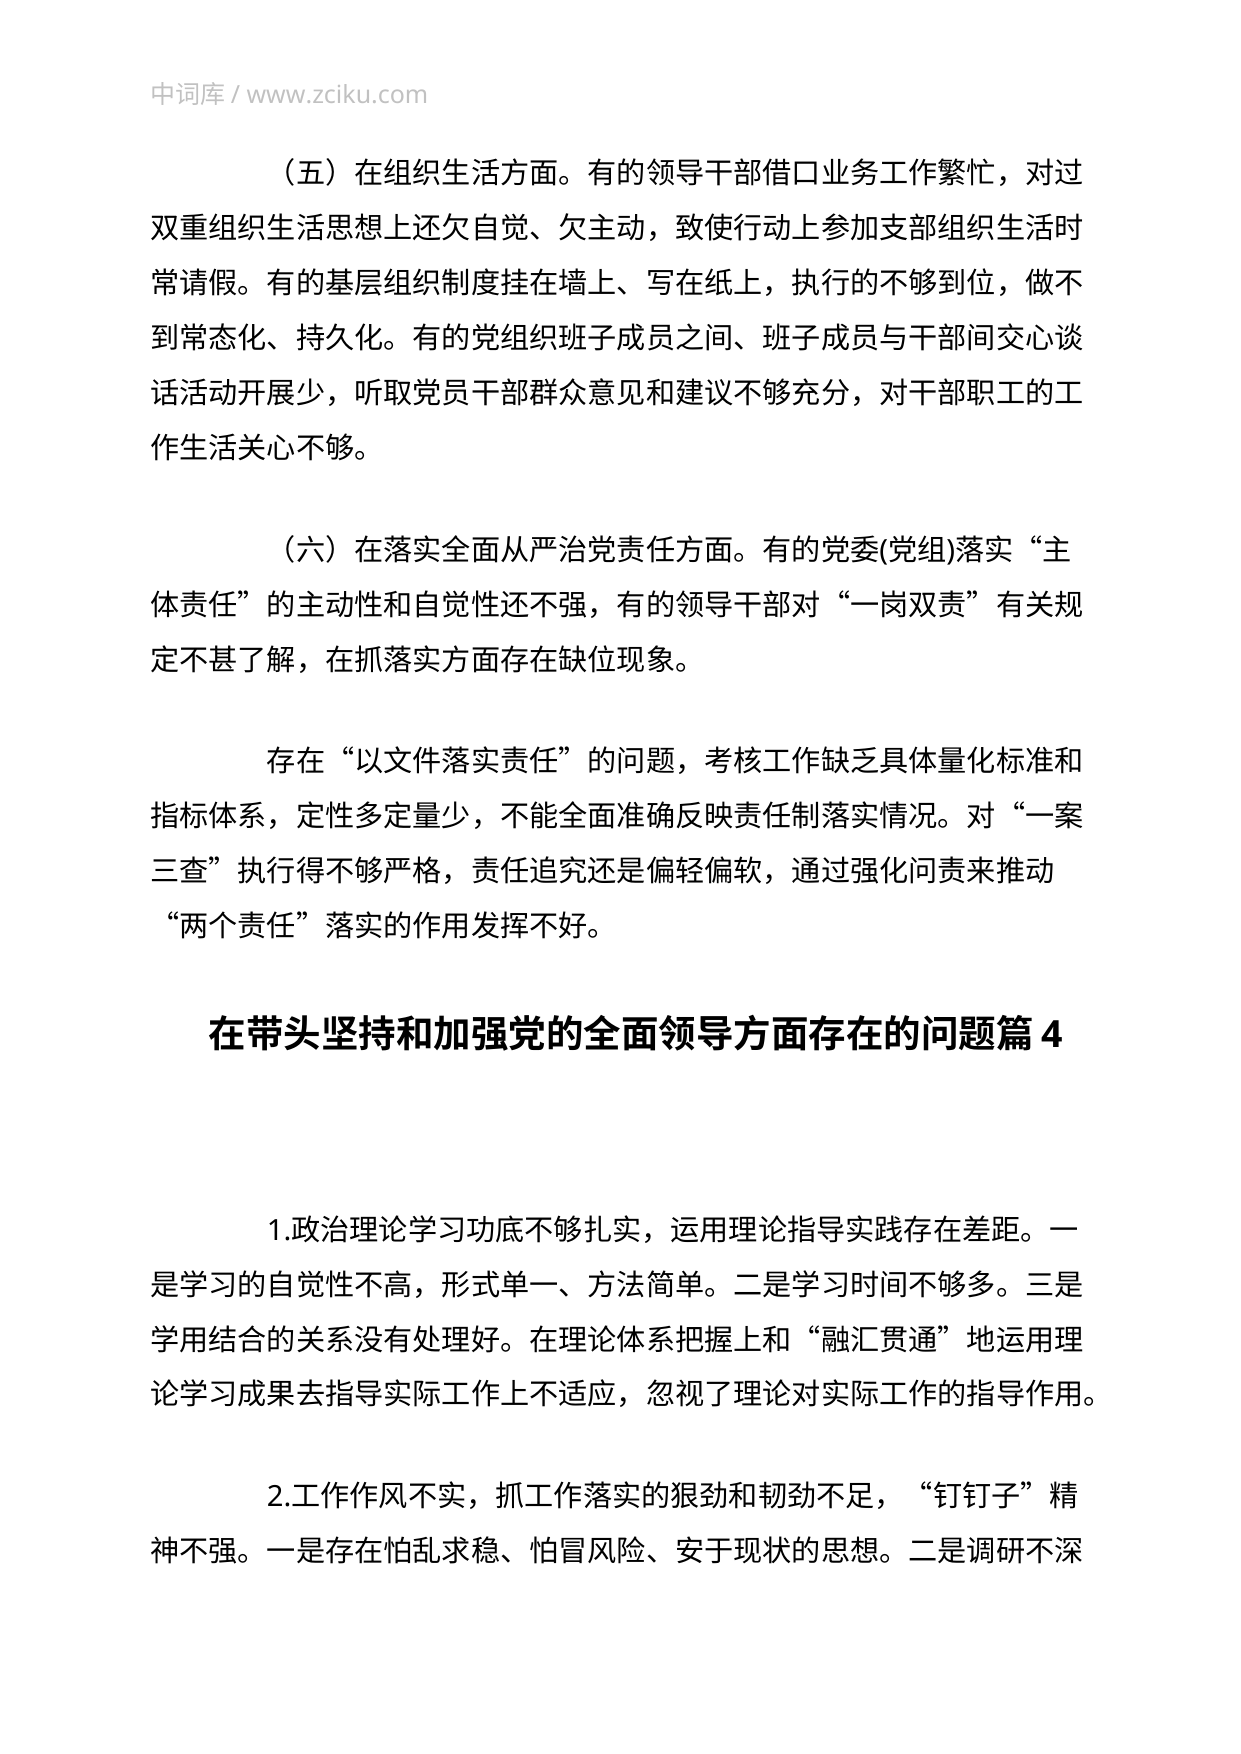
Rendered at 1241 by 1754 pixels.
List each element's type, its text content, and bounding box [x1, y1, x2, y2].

text （五）在组织生活方面。有的领导干部借口业务工作繁忙，对过双重组织生活思想上还欠自觉、欠主动，致使行动上参加支部组织生活时常请假。有的基层组织制度挂在墙上、写在纸上，执行的不够到位，做不到常态化、持久化。有的党组织班子成员之间、班子成员与干部间交心谈话活动开展少，听取党员干部群众意见和建议不够充分，对干部职工的工作生活关心不够。 [150, 150, 1090, 467]
text （六）在落实全面从严治党责任方面。有的党委(党组)落实“主体责任”的主动性和自觉性还不强，有的领导干部对“一岗双责”有关规定不甚了解，在抓落实方面存在缺位现象。 [150, 526, 1090, 678]
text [150, 1473, 1090, 1570]
text 在带头坚持和加强党的全面领导方面存在的问题篇4 [150, 1004, 1090, 1059]
text 1.政治理论学习功底不够扎实，运用理论指导实践存在差距。一是学习的自觉性不高，形式单一、方法简单。二是学习时间不够多。三是学用结合的关系没有处理好。在理论体系把握上和“融汇贯通”地运用理论学习成果去指导实际工作上不适应，忽视了理论对实际工作的指导作用。 [150, 1206, 1090, 1413]
text 存在“以文件落实责任”的问题，考核工作缺乏具体量化标准和指标体系，定性多定量少，不能全面准确反映责任制落实情况。对“一案三查”执行得不够严格，责任追究还是偏轻偏软，通过强化问责来推动“两个责任”落实的作用发挥不好。 [150, 738, 1090, 945]
